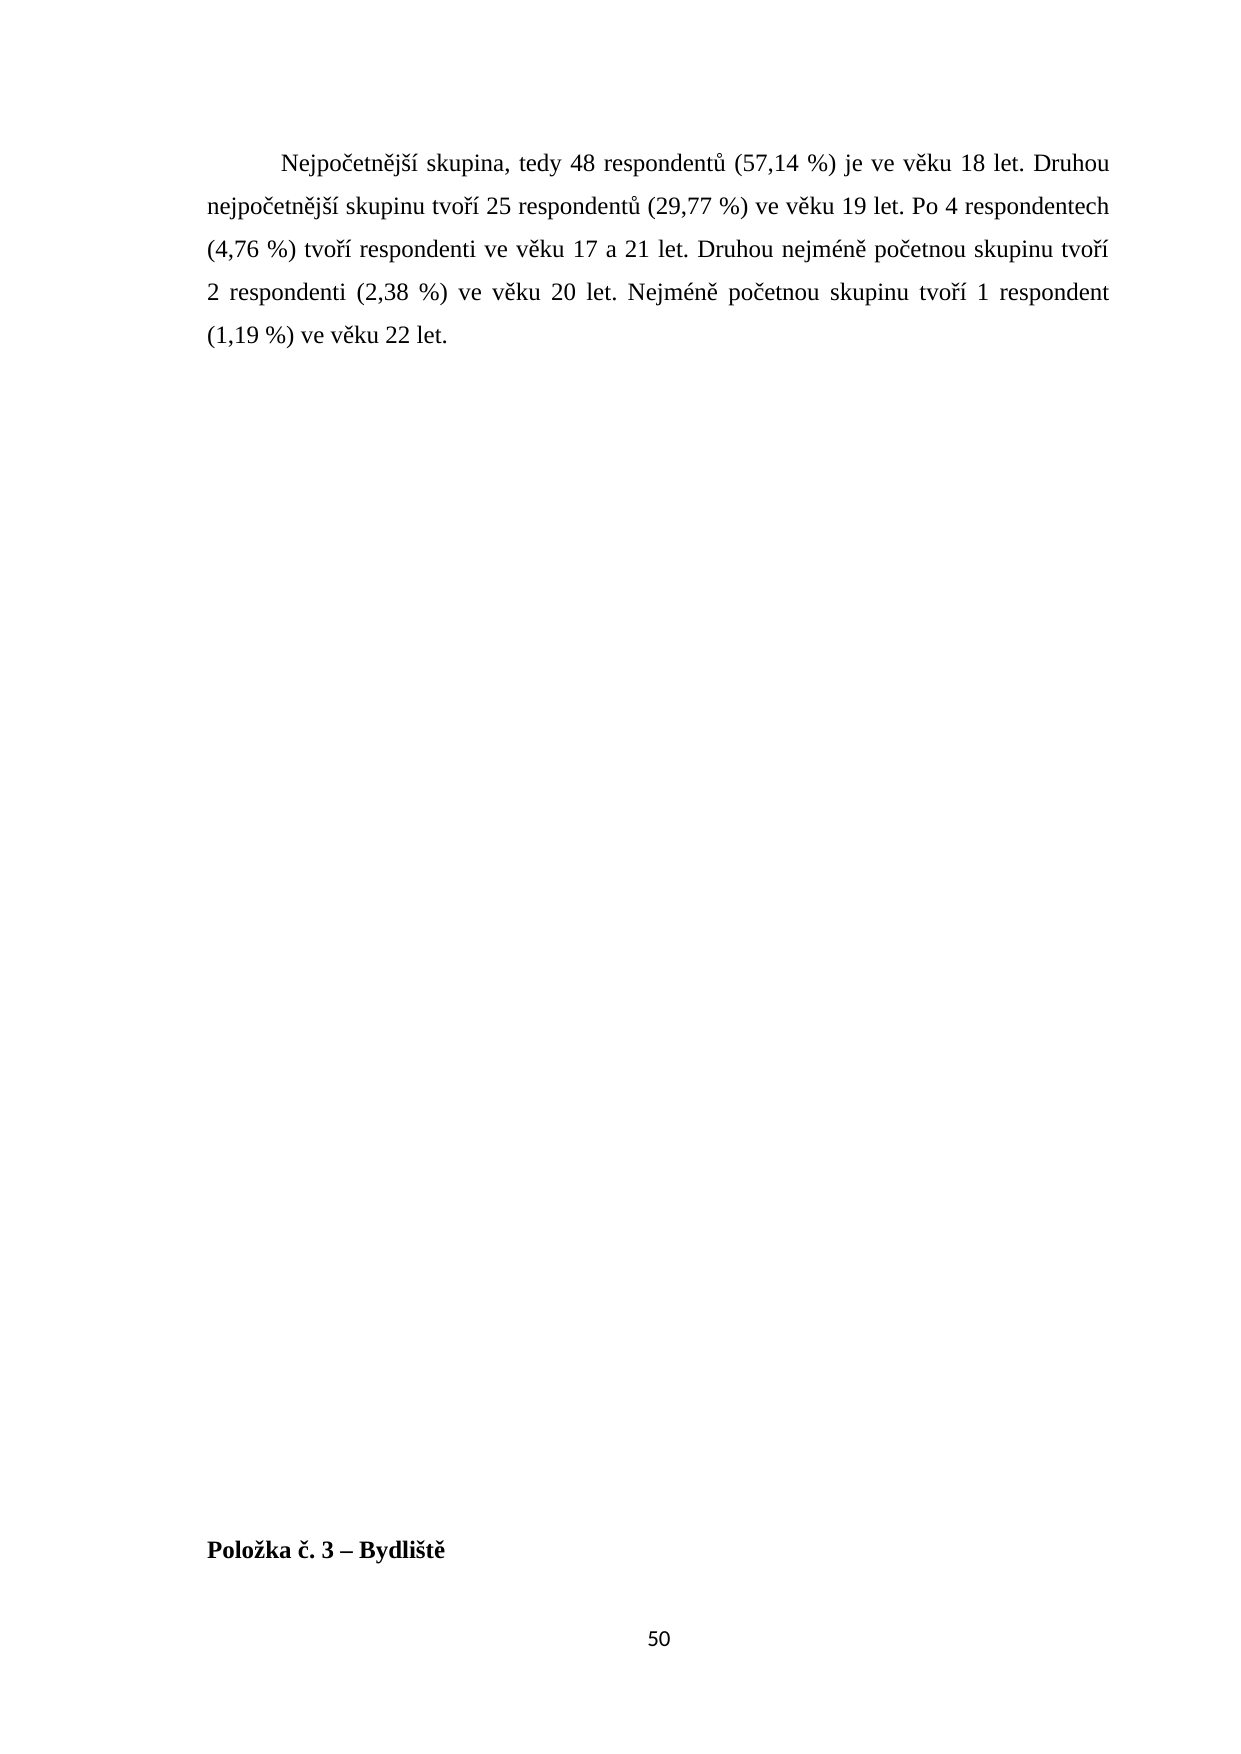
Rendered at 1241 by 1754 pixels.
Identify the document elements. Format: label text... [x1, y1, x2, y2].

text Položka č. 3 – Bydliště [207, 1535, 1110, 1563]
text Nejpočetnější skupina, tedy 48 respondentů (57,14 %) je ve věku 18 let. Druhou nejpočetnější skupinu tvoří 25 respondentů (29,77 %) ve věku 19 let. Po 4 respondentech (4,76 %) tvoří respondenti ve věku 17 a 21 let. Druhou nejméně početnou skupinu tvoří 2 respondenti (2,38 %) ve věku 20 let. Nejméně početnou skupinu tvoří 1 respondent (1,19 %) ve věku 22 let. [207, 148, 1110, 349]
